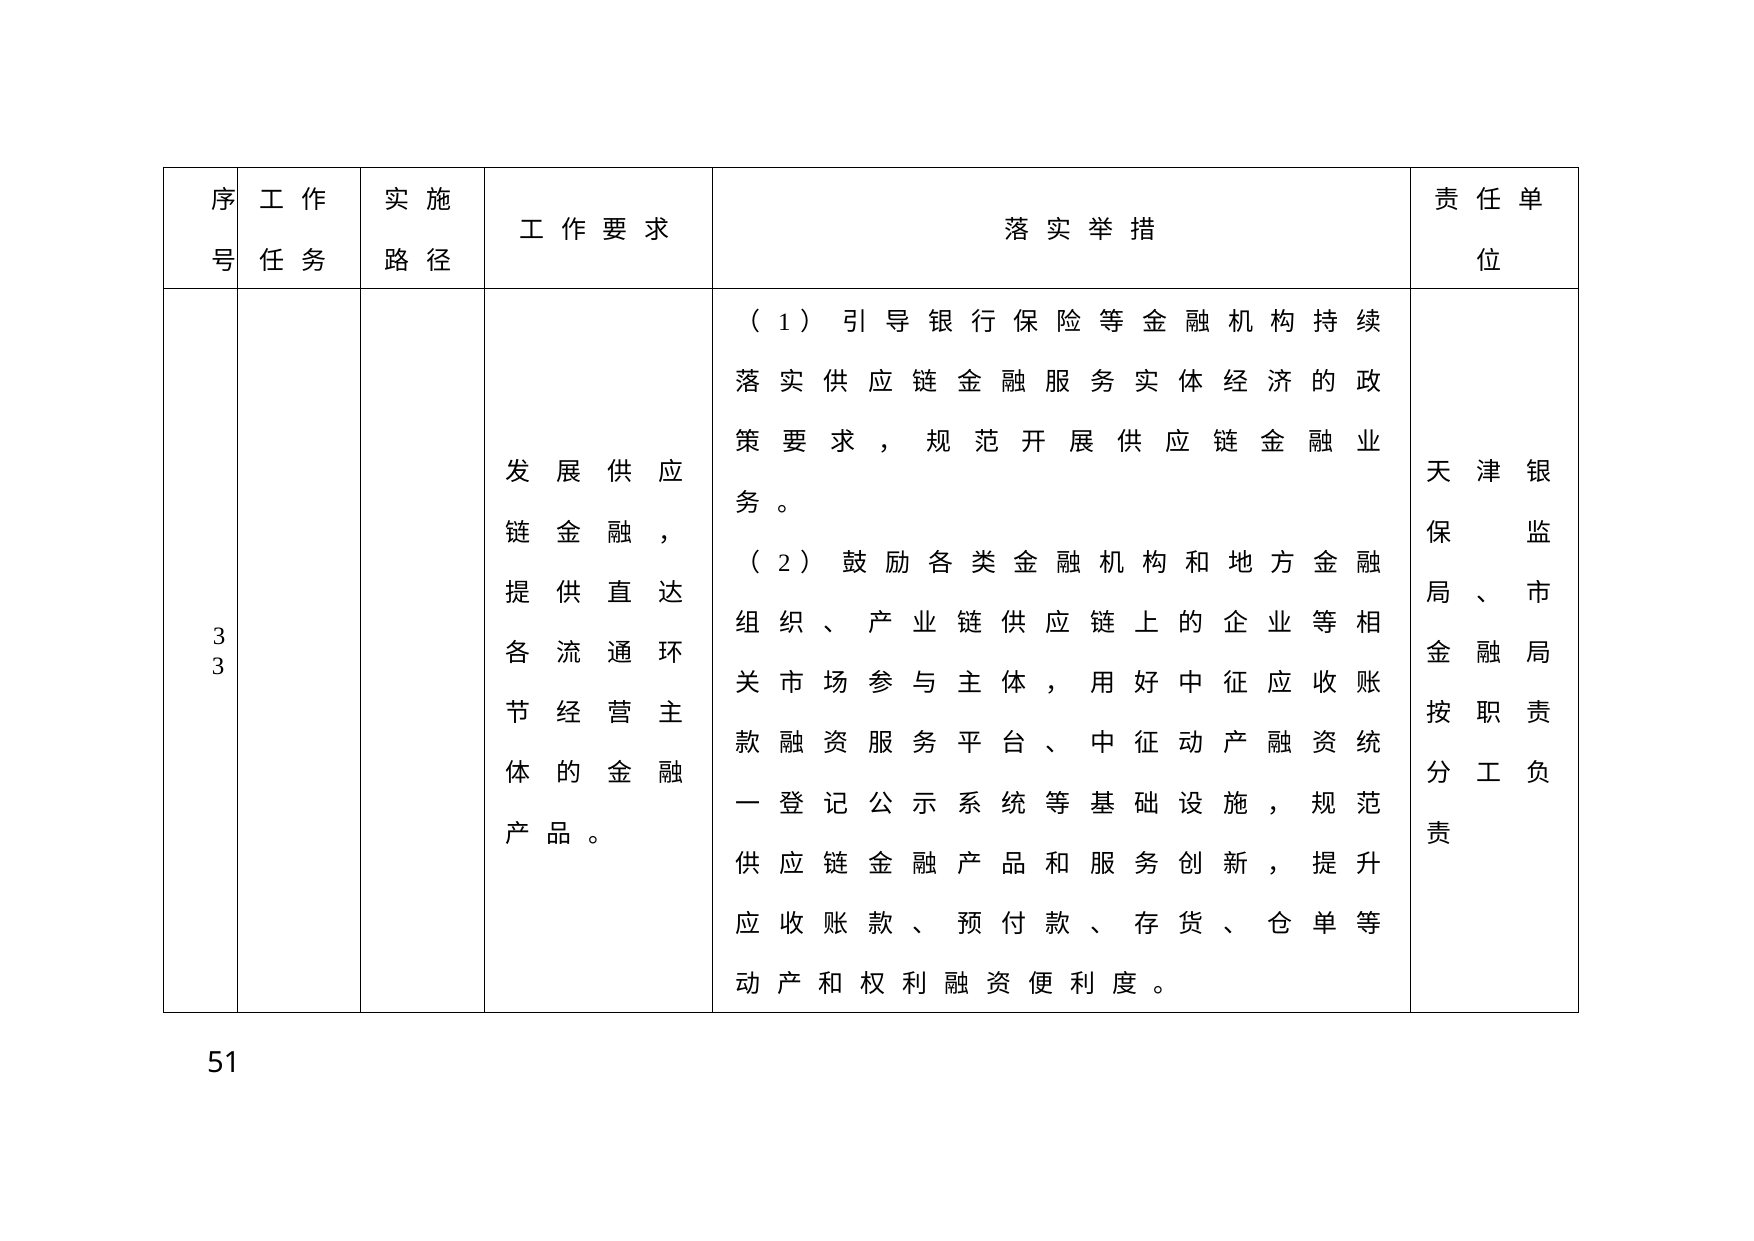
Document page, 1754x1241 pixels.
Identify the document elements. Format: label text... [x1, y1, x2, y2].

table_cell 33 [164, 289, 237, 1012]
table_header 落实举措 [713, 168, 1410, 288]
table_cell （1）引导银行保险等金融机构持续落实供应链金融服务实体经济的政策要求，规范开展供应链金融业务。 （2）鼓励各类金融机构和地方金融组织、产业链供应链上的企业等相关市场参与主体，用好中征应收账款融资服务平台、中征动产融资统一登记公示系统等基础设施，规范供应链金融产品和服务创新，提升应收账款、预付款、存货、仓单等动产和权利融资便利度。 [713, 289, 1410, 1012]
table_header 工作任务 [238, 168, 360, 288]
table_header 实施路径 [361, 168, 484, 288]
table_header 责任单位 [1411, 168, 1578, 288]
table_cell 天津银保监局、市金融局按职责分工负责 [1411, 289, 1578, 1012]
table_header 序号 [164, 168, 237, 288]
table_header 工作要求 [485, 168, 712, 288]
table_cell 发展供应链金融，提供直达各流通环节经营主体的金融产品。 [485, 289, 712, 1012]
